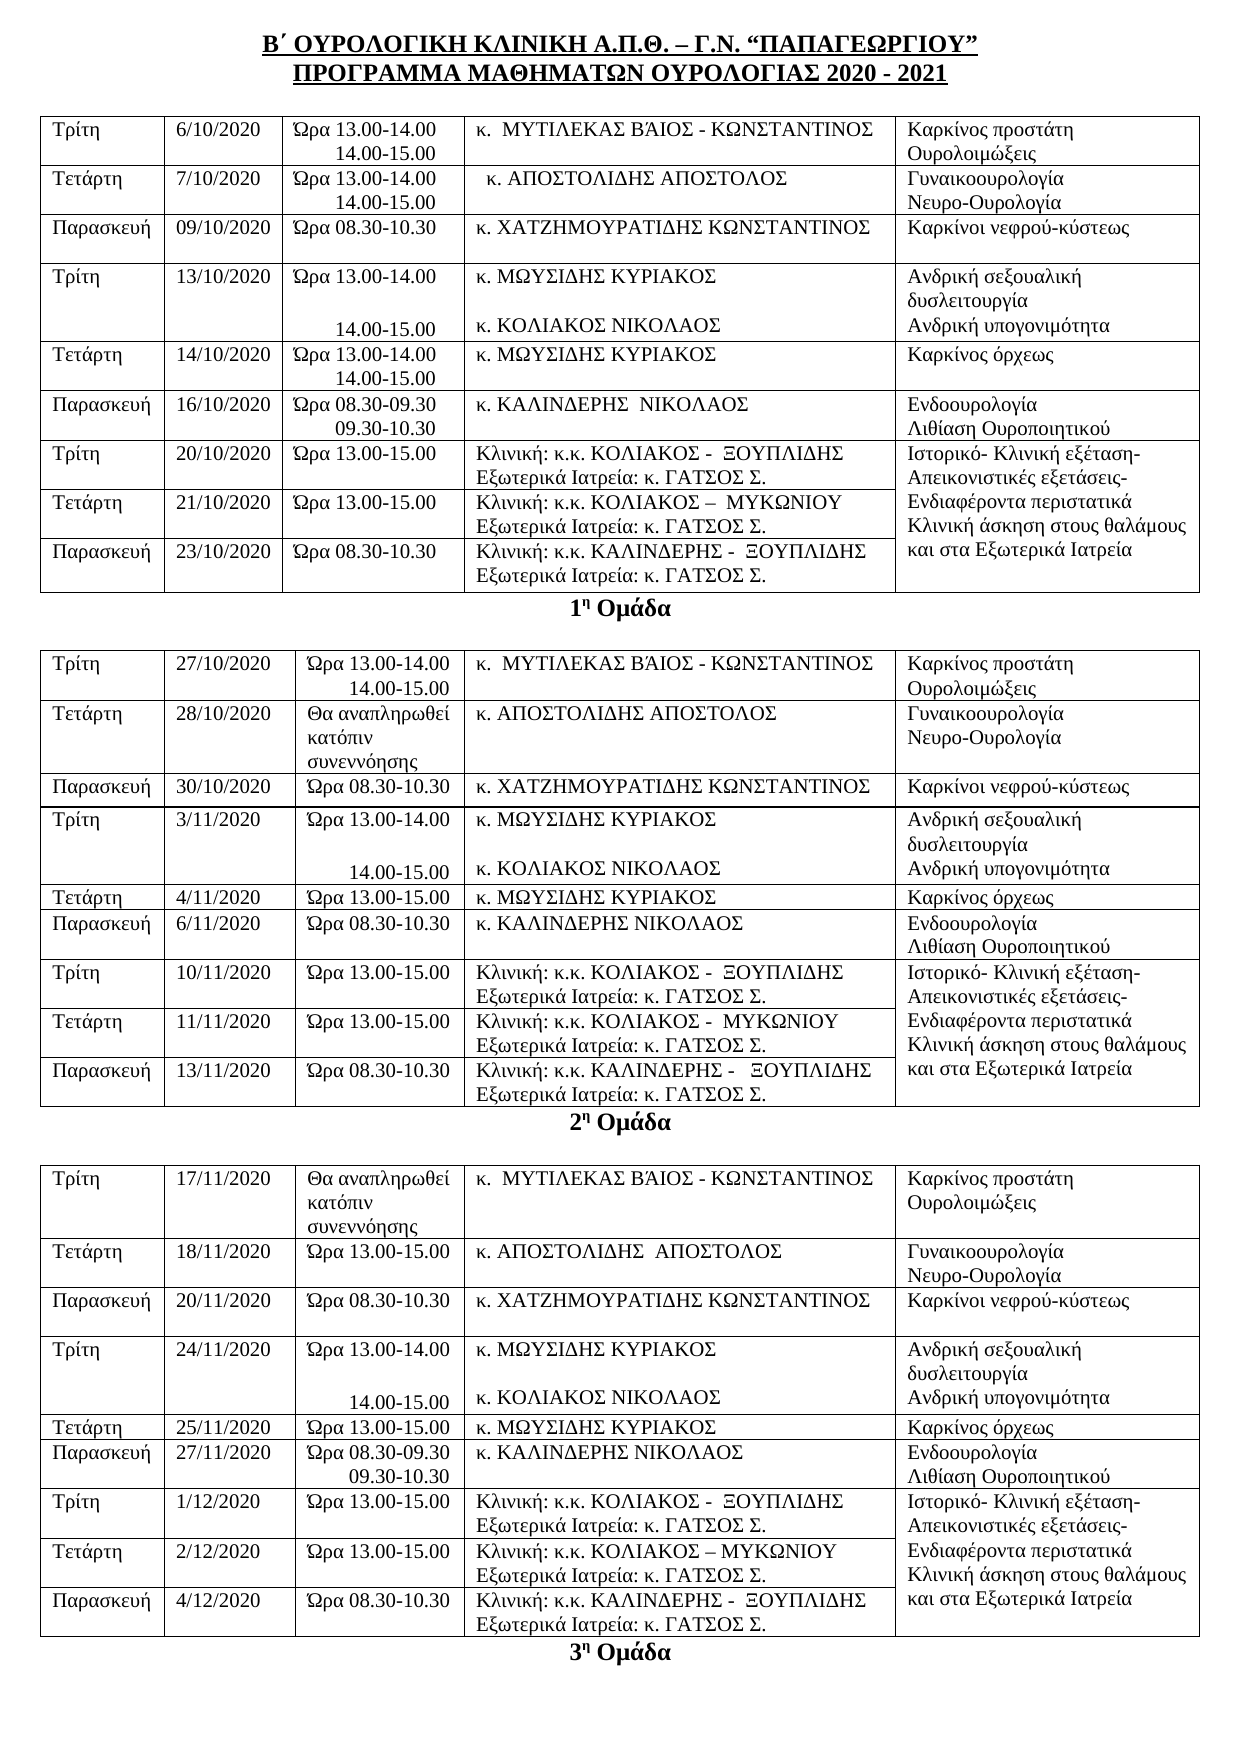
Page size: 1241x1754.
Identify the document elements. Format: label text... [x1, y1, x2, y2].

table_cell Τρίτη [41, 1489, 164, 1537]
text 1η Ομάδα [187, 593, 1053, 622]
table_cell Παρασκευή [41, 1288, 164, 1336]
table_cell Ώρα 08.30-10.30 [296, 1588, 464, 1636]
table_cell κ. ΧΑΤΖΗΜΟΥΡΑΤΙΔΗΣ ΚΩΝΣΤΑΝΤΙΝΟΣ [465, 215, 895, 263]
table_cell 4/12/2020 [165, 1588, 295, 1636]
table_header 17/11/2020 [165, 1166, 295, 1238]
table_cell 27/11/2020 [165, 1440, 295, 1488]
table_cell Ιστορικό- Κλινική εξέταση-Απεικονιστικές εξετάσεις- Ενδιαφέροντα περιστατικά Κλινική άσκηση στους θαλάμους και στα Εξωτερικά Ιατρεία [896, 1489, 1199, 1636]
table_cell Ενδοουρολογία Λιθίαση Ουροποιητικού [896, 910, 1199, 958]
table_cell Ώρα 08.30-10.30 [296, 1058, 464, 1106]
table_cell Τρίτη [41, 808, 164, 884]
table_cell 2/12/2020 [165, 1539, 295, 1587]
table_cell Καρκίνοι νεφρού-κύστεως [896, 1288, 1199, 1336]
text 2η Ομάδα [187, 1107, 1053, 1136]
table_cell Τρίτη [41, 264, 164, 341]
table_cell Κλινική: κ.κ. ΚΟΛΙΑΚΟΣ – ΜΥΚΩΝΙΟΥ Εξωτερικά Ιατρεία: κ. ΓΑΤΣΟΣ Σ. [465, 490, 895, 538]
table_cell 13/11/2020 [165, 1058, 295, 1106]
table_cell 14/10/2020 [165, 342, 282, 390]
table_cell 24/11/2020 [165, 1337, 295, 1414]
table_cell Ώρα 13.00-14.00 14.00-15.00 [296, 808, 464, 884]
table_cell Κλινική: κ.κ. ΚΑΛΙΝΔΕΡΗΣ - ΞΟΥΠΛΙΔΗΣ Εξωτερικά Ιατρεία: κ. ΓΑΤΣΟΣ Σ. [465, 1588, 895, 1636]
table_cell Ώρα 13.00-15.00 [296, 1539, 464, 1587]
table_cell Τρίτη [41, 441, 164, 489]
table_header Ώρα 13.00-14.00 14.00-15.00 [296, 651, 464, 699]
table_cell 1/12/2020 [165, 1489, 295, 1537]
table_cell 10/11/2020 [165, 960, 295, 1008]
table_cell 11/11/2020 [165, 1009, 295, 1057]
table_cell Τετάρτη [41, 1415, 164, 1439]
table_cell Κλινική: κ.κ. ΚΟΛΙΑΚΟΣ – ΜΥΚΩΝΙΟΥ Εξωτερικά Ιατρεία: κ. ΓΑΤΣΟΣ Σ. [465, 1539, 895, 1587]
table_cell κ. ΚΑΛΙΝΔΕΡΗΣ ΝΙΚΟΛΑΟΣ [465, 1440, 895, 1488]
table_cell Ανδρική σεξουαλική δυσλειτουργία Ανδρική υπογονιμότητα [896, 264, 1199, 341]
table_cell Γυναικοουρολογία Νευρο-Ουρολογία [896, 701, 1199, 773]
table_cell Καρκίνοι νεφρού-κύστεως [896, 215, 1199, 263]
table_cell Τρίτη [41, 960, 164, 1008]
table_header Καρκίνος προστάτη Ουρολοιμώξεις [896, 651, 1199, 699]
table_cell Ιστορικό- Κλινική εξέταση-Απεικονιστικές εξετάσεις- Ενδιαφέροντα περιστατικά Κλινική άσκηση στους θαλάμους και στα Εξωτερικά Ιατρεία [896, 441, 1199, 592]
table_header 27/10/2020 [165, 651, 295, 699]
table_cell Γυναικοουρολογία Νευρο-Ουρολογία [896, 166, 1199, 214]
table_header Τρίτη [41, 1166, 164, 1238]
table_cell Κλινική: κ.κ. ΚΟΛΙΑΚΟΣ - ΜΥΚΩΝΙΟΥ Εξωτερικά Ιατρεία: κ. ΓΑΤΣΟΣ Σ. [465, 1009, 895, 1057]
table_cell κ. ΜΩΥΣΙΔΗΣ ΚΥΡΙΑΚΟΣ κ. ΚΟΛΙΑΚΟΣ ΝΙΚΟΛΑΟΣ [465, 808, 895, 884]
table_cell 20/11/2020 [165, 1288, 295, 1336]
table_cell Τετάρτη [41, 1539, 164, 1587]
table_cell Τετάρτη [41, 1239, 164, 1287]
table_cell Ώρα 13.00-14.00 14.00-15.00 [283, 264, 464, 341]
table_cell Γυναικοουρολογία Νευρο-Ουρολογία [896, 1239, 1199, 1287]
table_cell 25/11/2020 [165, 1415, 295, 1439]
table_cell Ώρα 08.30-10.30 [283, 539, 464, 592]
table_header κ. ΜΥΤΙΛΕΚΑΣ ΒΆΙΟΣ - ΚΩΝΣΤΑΝΤΙΝΟΣ [465, 651, 895, 699]
table_cell Καρκίνος όρχεως [896, 342, 1199, 390]
table_cell κ. ΜΩΥΣΙΔΗΣ ΚΥΡΙΑΚΟΣ [465, 885, 895, 909]
table_cell 4/11/2020 [165, 885, 295, 909]
table_cell Τετάρτη [41, 490, 164, 538]
table_cell Ώρα 13.00-15.00 [296, 1009, 464, 1057]
table_cell Ενδοουρολογία Λιθίαση Ουροποιητικού [896, 1440, 1199, 1488]
table_cell Παρασκευή [41, 215, 164, 263]
table_cell κ. ΚΑΛΙΝΔΕΡΗΣ ΝΙΚΟΛΑΟΣ [465, 391, 895, 439]
table_cell Ώρα 13.00-15.00 [283, 441, 464, 489]
table_header Ώρα 13.00-14.00 14.00-15.00 [283, 117, 464, 165]
table_cell Καρκίνος όρχεως [896, 885, 1199, 909]
table_cell Ανδρική σεξουαλική δυσλειτουργία Ανδρική υπογονιμότητα [896, 1337, 1199, 1414]
table_cell Ώρα 13.00-15.00 [296, 1489, 464, 1537]
table_cell Ώρα 13.00-15.00 [296, 1239, 464, 1287]
table_cell κ. ΑΠΟΣΤΟΛΙΔΗΣ ΑΠΟΣΤΟΛΟΣ [465, 166, 895, 214]
table_header Τρίτη [41, 117, 164, 165]
table_cell Ώρα 13.00-15.00 [296, 960, 464, 1008]
table_cell Κλινική: κ.κ. ΚΟΛΙΑΚΟΣ - ΞΟΥΠΛΙΔΗΣ Εξωτερικά Ιατρεία: κ. ΓΑΤΣΟΣ Σ. [465, 1489, 895, 1537]
table_header Τρίτη [41, 651, 164, 699]
table_cell Ενδοουρολογία Λιθίαση Ουροποιητικού [896, 391, 1199, 439]
table_cell Ανδρική σεξουαλική δυσλειτουργία Ανδρική υπογονιμότητα [896, 808, 1199, 884]
table_header 6/10/2020 [165, 117, 282, 165]
table_cell 6/11/2020 [165, 910, 295, 958]
table_cell Τετάρτη [41, 701, 164, 773]
table_cell κ. ΧΑΤΖΗΜΟΥΡΑΤΙΔΗΣ ΚΩΝΣΤΑΝΤΙΝΟΣ [465, 774, 895, 806]
table_cell Ώρα 13.00-15.00 [296, 1415, 464, 1439]
table_header Καρκίνος προστάτη Ουρολοιμώξεις [896, 117, 1199, 165]
table_cell Κλινική: κ.κ. ΚΟΛΙΑΚΟΣ - ΞΟΥΠΛΙΔΗΣ Εξωτερικά Ιατρεία: κ. ΓΑΤΣΟΣ Σ. [465, 441, 895, 489]
table_cell 13/10/2020 [165, 264, 282, 341]
table_cell Ιστορικό- Κλινική εξέταση-Απεικονιστικές εξετάσεις- Ενδιαφέροντα περιστατικά Κλινική άσκηση στους θαλάμους και στα Εξωτερικά Ιατρεία [896, 960, 1199, 1106]
table_cell Τετάρτη [41, 342, 164, 390]
table_cell 21/10/2020 [165, 490, 282, 538]
table_cell κ. ΧΑΤΖΗΜΟΥΡΑΤΙΔΗΣ ΚΩΝΣΤΑΝΤΙΝΟΣ [465, 1288, 895, 1336]
table_cell 28/10/2020 [165, 701, 295, 773]
table_cell Παρασκευή [41, 910, 164, 958]
table_cell 30/10/2020 [165, 774, 295, 806]
table_header Καρκίνος προστάτη Ουρολοιμώξεις [896, 1166, 1199, 1238]
table_cell Ώρα 08.30-10.30 [296, 910, 464, 958]
table_cell 18/11/2020 [165, 1239, 295, 1287]
text 3η Ομάδα [187, 1637, 1053, 1666]
table_cell 20/10/2020 [165, 441, 282, 489]
table_cell Παρασκευή [41, 774, 164, 806]
table_cell Ώρα 08.30-10.30 [296, 1288, 464, 1336]
table_cell κ. ΜΩΥΣΙΔΗΣ ΚΥΡΙΑΚΟΣ [465, 1415, 895, 1439]
table_cell Ώρα 13.00-15.00 [296, 885, 464, 909]
table_cell Παρασκευή [41, 391, 164, 439]
table_cell Παρασκευή [41, 1588, 164, 1636]
table_cell Τρίτη [41, 1337, 164, 1414]
table_cell Κλινική: κ.κ. ΚΑΛΙΝΔΕΡΗΣ - ΞΟΥΠΛΙΔΗΣ Εξωτερικά Ιατρεία: κ. ΓΑΤΣΟΣ Σ. [465, 1058, 895, 1106]
table_cell 09/10/2020 [165, 215, 282, 263]
table_cell Τετάρτη [41, 166, 164, 214]
table_cell Τετάρτη [41, 1009, 164, 1057]
table_cell κ. ΜΩΥΣΙΔΗΣ ΚΥΡΙΑΚΟΣ κ. ΚΟΛΙΑΚΟΣ ΝΙΚΟΛΑΟΣ [465, 1337, 895, 1414]
table_cell κ. ΚΑΛΙΝΔΕΡΗΣ ΝΙΚΟΛΑΟΣ [465, 910, 895, 958]
table_cell κ. ΑΠΟΣΤΟΛΙΔΗΣ ΑΠΟΣΤΟΛΟΣ [465, 701, 895, 773]
table_header Θα αναπληρωθεί κατόπιν συνεννόησης [296, 1166, 464, 1238]
table_cell Ώρα 13.00-14.00 14.00-15.00 [296, 1337, 464, 1414]
table_header κ. ΜΥΤΙΛΕΚΑΣ ΒΆΙΟΣ - ΚΩΝΣΤΑΝΤΙΝΟΣ [465, 117, 895, 165]
table_cell Καρκίνοι νεφρού-κύστεως [896, 774, 1199, 806]
table_cell Παρασκευή [41, 539, 164, 592]
table_cell Ώρα 08.30-09.30 09.30-10.30 [283, 391, 464, 439]
table_cell Καρκίνος όρχεως [896, 1415, 1199, 1439]
table_cell κ. ΑΠΟΣΤΟΛΙΔΗΣ ΑΠΟΣΤΟΛΟΣ [465, 1239, 895, 1287]
table_cell Παρασκευή [41, 1058, 164, 1106]
table_cell 3/11/2020 [165, 808, 295, 884]
table_cell Παρασκευή [41, 1440, 164, 1488]
table_cell Θα αναπληρωθεί κατόπιν συνεννόησης [296, 701, 464, 773]
table_header κ. ΜΥΤΙΛΕΚΑΣ ΒΆΙΟΣ - ΚΩΝΣΤΑΝΤΙΝΟΣ [465, 1166, 895, 1238]
table_cell Ώρα 08.30-09.30 09.30-10.30 [296, 1440, 464, 1488]
table_cell Τετάρτη [41, 885, 164, 909]
table_cell Ώρα 13.00-14.00 14.00-15.00 [283, 342, 464, 390]
table_cell 7/10/2020 [165, 166, 282, 214]
table_cell Ώρα 08.30-10.30 [283, 215, 464, 263]
table_cell κ. ΜΩΥΣΙΔΗΣ ΚΥΡΙΑΚΟΣ κ. ΚΟΛΙΑΚΟΣ ΝΙΚΟΛΑΟΣ [465, 264, 895, 341]
table_cell Ώρα 13.00-15.00 [283, 490, 464, 538]
table_cell Ώρα 08.30-10.30 [296, 774, 464, 806]
table_cell Ώρα 13.00-14.00 14.00-15.00 [283, 166, 464, 214]
text Β΄ ΟΥΡΟΛΟΓΙΚΗ ΚΛΙΝΙΚΗ Α.Π.Θ. – Γ.Ν. “ΠΑΠΑΓΕΩΡΓΙΟΥ” ΠΡΟΓΡΑΜΜΑ ΜΑΘΗΜΑΤΩΝ ΟΥΡΟΛΟΓΙΑΣ 2020 - 2021 [187, 29, 1053, 87]
table_cell 16/10/2020 [165, 391, 282, 439]
table_cell 23/10/2020 [165, 539, 282, 592]
table_cell Κλινική: κ.κ. ΚΟΛΙΑΚΟΣ - ΞΟΥΠΛΙΔΗΣ Εξωτερικά Ιατρεία: κ. ΓΑΤΣΟΣ Σ. [465, 960, 895, 1008]
table_cell Κλινική: κ.κ. ΚΑΛΙΝΔΕΡΗΣ - ΞΟΥΠΛΙΔΗΣ Εξωτερικά Ιατρεία: κ. ΓΑΤΣΟΣ Σ. [465, 539, 895, 592]
table_cell κ. ΜΩΥΣΙΔΗΣ ΚΥΡΙΑΚΟΣ [465, 342, 895, 390]
